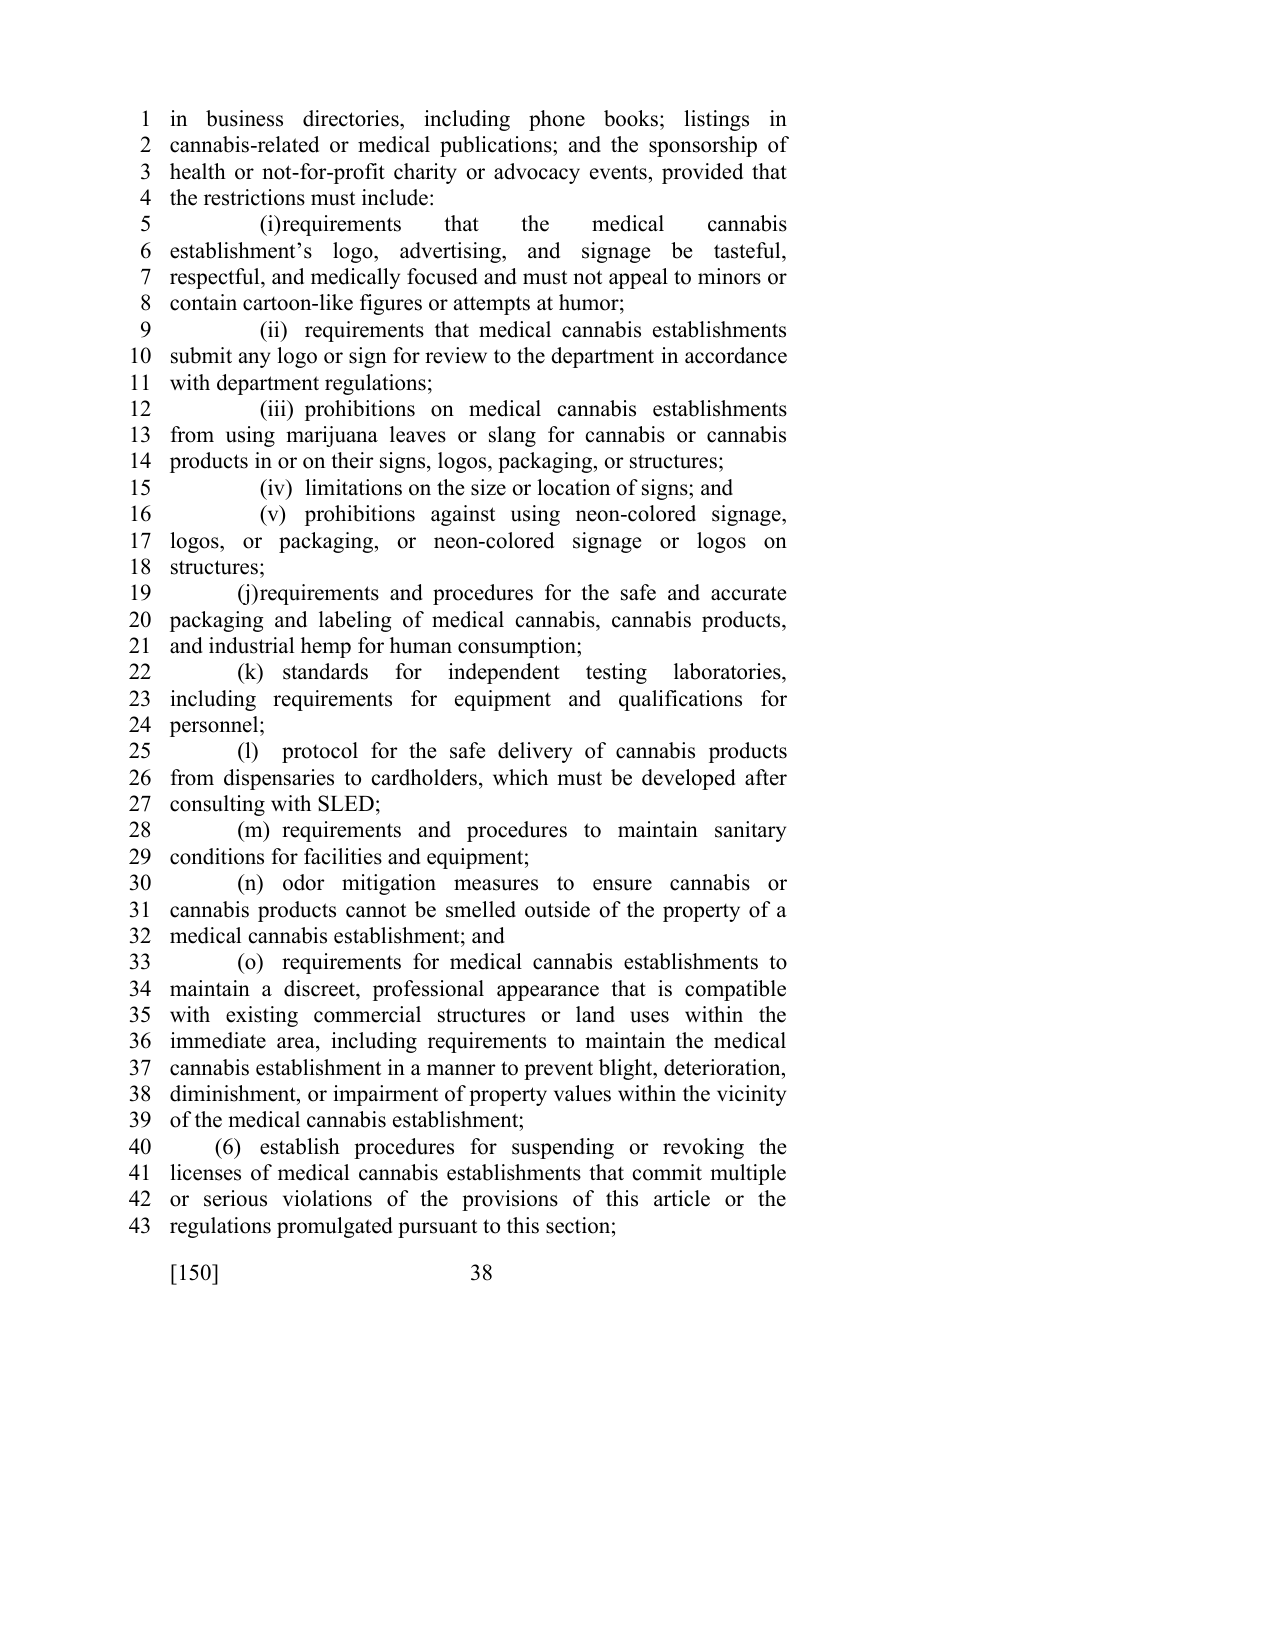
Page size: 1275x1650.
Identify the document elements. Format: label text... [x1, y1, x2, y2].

text (v) prohibitions against using neon-colored signage, logos, or packaging, or neon-colored signage or logos on structures; [169, 500, 787, 579]
text (m) requirements and procedures to maintain sanitary conditions for facilities and equipment; [169, 817, 787, 869]
text (i) requirements that the medical cannabis establishment’s logo, advertising, and signage be tasteful, respectful, and medically focused and must not appeal to minors or contain cartoon-like figures or attempts at humor; [169, 210, 787, 316]
text (6) establish procedures for suspending or revoking the licenses of medical cannabis establishments that commit multiple or serious violations of the provisions of this article or the regulations promulgated pursuant to this section; [169, 1133, 787, 1238]
text (ii) requirements that medical cannabis establishments submit any logo or sign for review to the department in accordance with department regulations; [169, 316, 787, 395]
text (iv) limitations on the size or location of signs; and [169, 474, 787, 500]
text (j) requirements and procedures for the safe and accurate packaging and labeling of medical cannabis, cannabis products, and industrial hemp for human consumption; [169, 579, 787, 658]
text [169, 105, 787, 210]
text (l) protocol for the safe delivery of cannabis products from dispensaries to cardholders, which must be developed after consulting with SLED; [169, 737, 787, 817]
text (n) odor mitigation measures to ensure cannabis or cannabis products cannot be smelled outside of the property of a medical cannabis establishment; and [169, 869, 787, 948]
text (iii) prohibitions on medical cannabis establishments from using marijuana leaves or slang for cannabis or cannabis products in or on their signs, logos, packaging, or structures; [169, 395, 787, 474]
text (k) standards for independent testing laboratories, including requirements for equipment and qualifications for personnel; [169, 658, 787, 737]
text (o) requirements for medical cannabis establishments to maintain a discreet, professional appearance that is compatible with existing commercial structures or land uses within the immediate area, including requirements to maintain the medical cannabis establishment in a manner to prevent blight, deterioration, diminishment, or impairment of property values within the vicinity of the medical cannabis establishment; [169, 948, 787, 1133]
